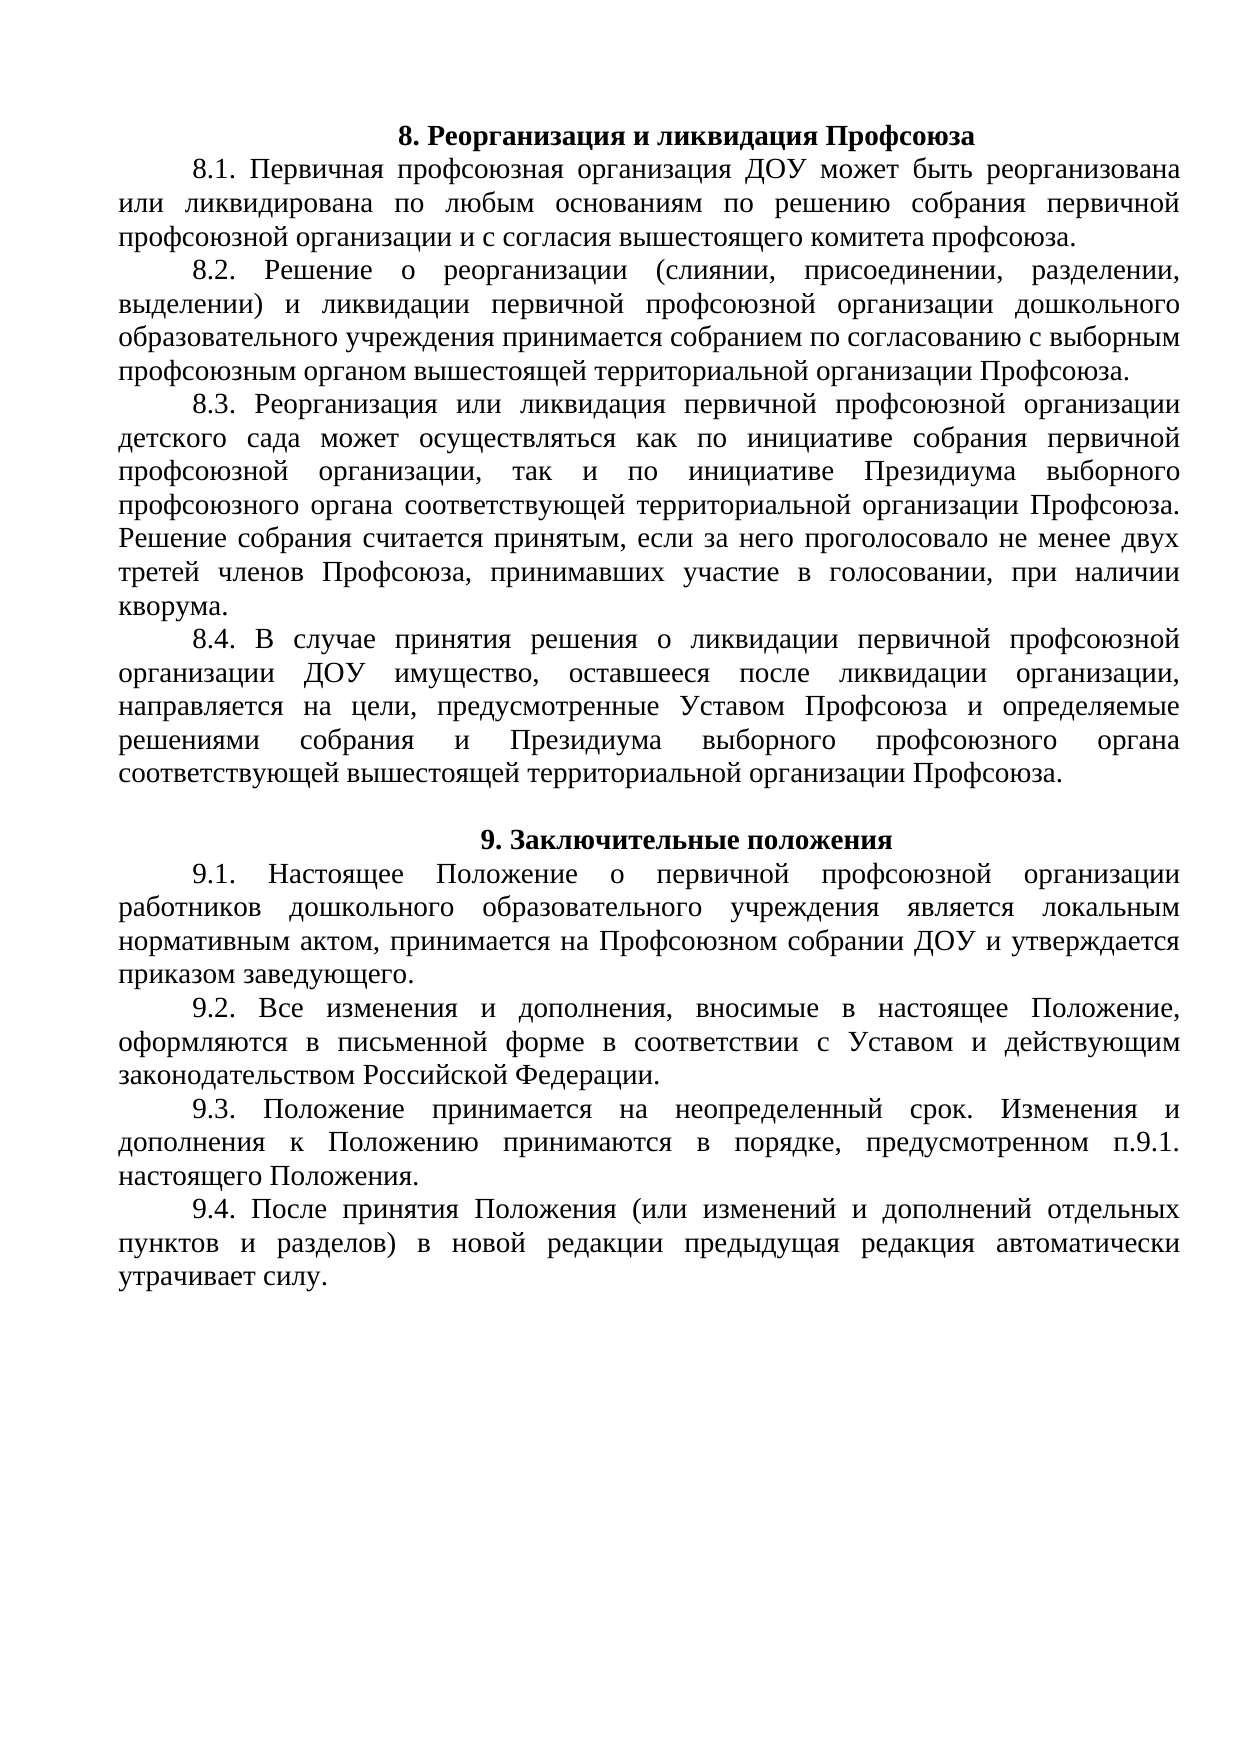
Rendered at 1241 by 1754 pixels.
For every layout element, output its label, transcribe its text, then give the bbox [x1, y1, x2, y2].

text 8.2. Решение о реорганизации (слиянии, присоединении, разделении, выделении) и ликвидации первичной профсоюзной организации дошкольного образовательного учреждения принимается собранием по согласованию с выборным профсоюзным органом вышестоящей территориальной организации Профсоюза. [118, 252, 1181, 386]
text 9.4. После принятия Положения (или изменений и дополнений отдельных пунктов и разделов) в новой редакции предыдущая редакция автоматически утрачивает силу. [118, 1191, 1181, 1292]
text 9. Заключительные положения [118, 822, 1181, 856]
text 9.2. Все изменения и дополнения, вносимые в настоящее Положение, оформляются в письменной форме в соответствии с Уставом и действующим законодательством Российской Федерации. [118, 990, 1181, 1091]
text 8.4. В случае принятия решения о ликвидации первичной профсоюзной организации ДОУ имущество, оставшееся после ликвидации организации, направляется на цели, предусмотренные Уставом Профсоюза и определяемые решениями собрания и Президиума выборного профсоюзного органа соответствующей вышестоящей территориальной организации Профсоюза. [118, 621, 1181, 789]
text 8. Реорганизация и ликвидация Профсоюза [118, 118, 1181, 152]
text 8.1. Первичная профсоюзная организация ДОУ может быть реорганизована или ликвидирована по любым основаниям по решению собрания первичной профсоюзной организации и с согласия вышестоящего комитета профсоюза. [118, 152, 1181, 252]
text 8.3. Реорганизация или ликвидация первичной профсоюзной организации детского сада может осуществляться как по инициативе собрания первичной профсоюзной организации, так и по инициативе Президиума выборного профсоюзного органа соответствующей территориальной организации Профсоюза. Решение собрания считается принятым, если за него проголосовало не менее двух третей членов Профсоюза, принимавших участие в голосовании, при наличии кворума. [118, 386, 1181, 621]
text 9.1. Настоящее Положение о первичной профсоюзной организации работников дошкольного образовательного учреждения является локальным нормативным актом, принимается на Профсоюзном собрании ДОУ и утверждается приказом заведующего. [118, 856, 1181, 990]
text 9.3. Положение принимается на неопределенный срок. Изменения и дополнения к Положению принимаются в порядке, предусмотренном п.9.1. настоящего Положения. [118, 1091, 1181, 1191]
